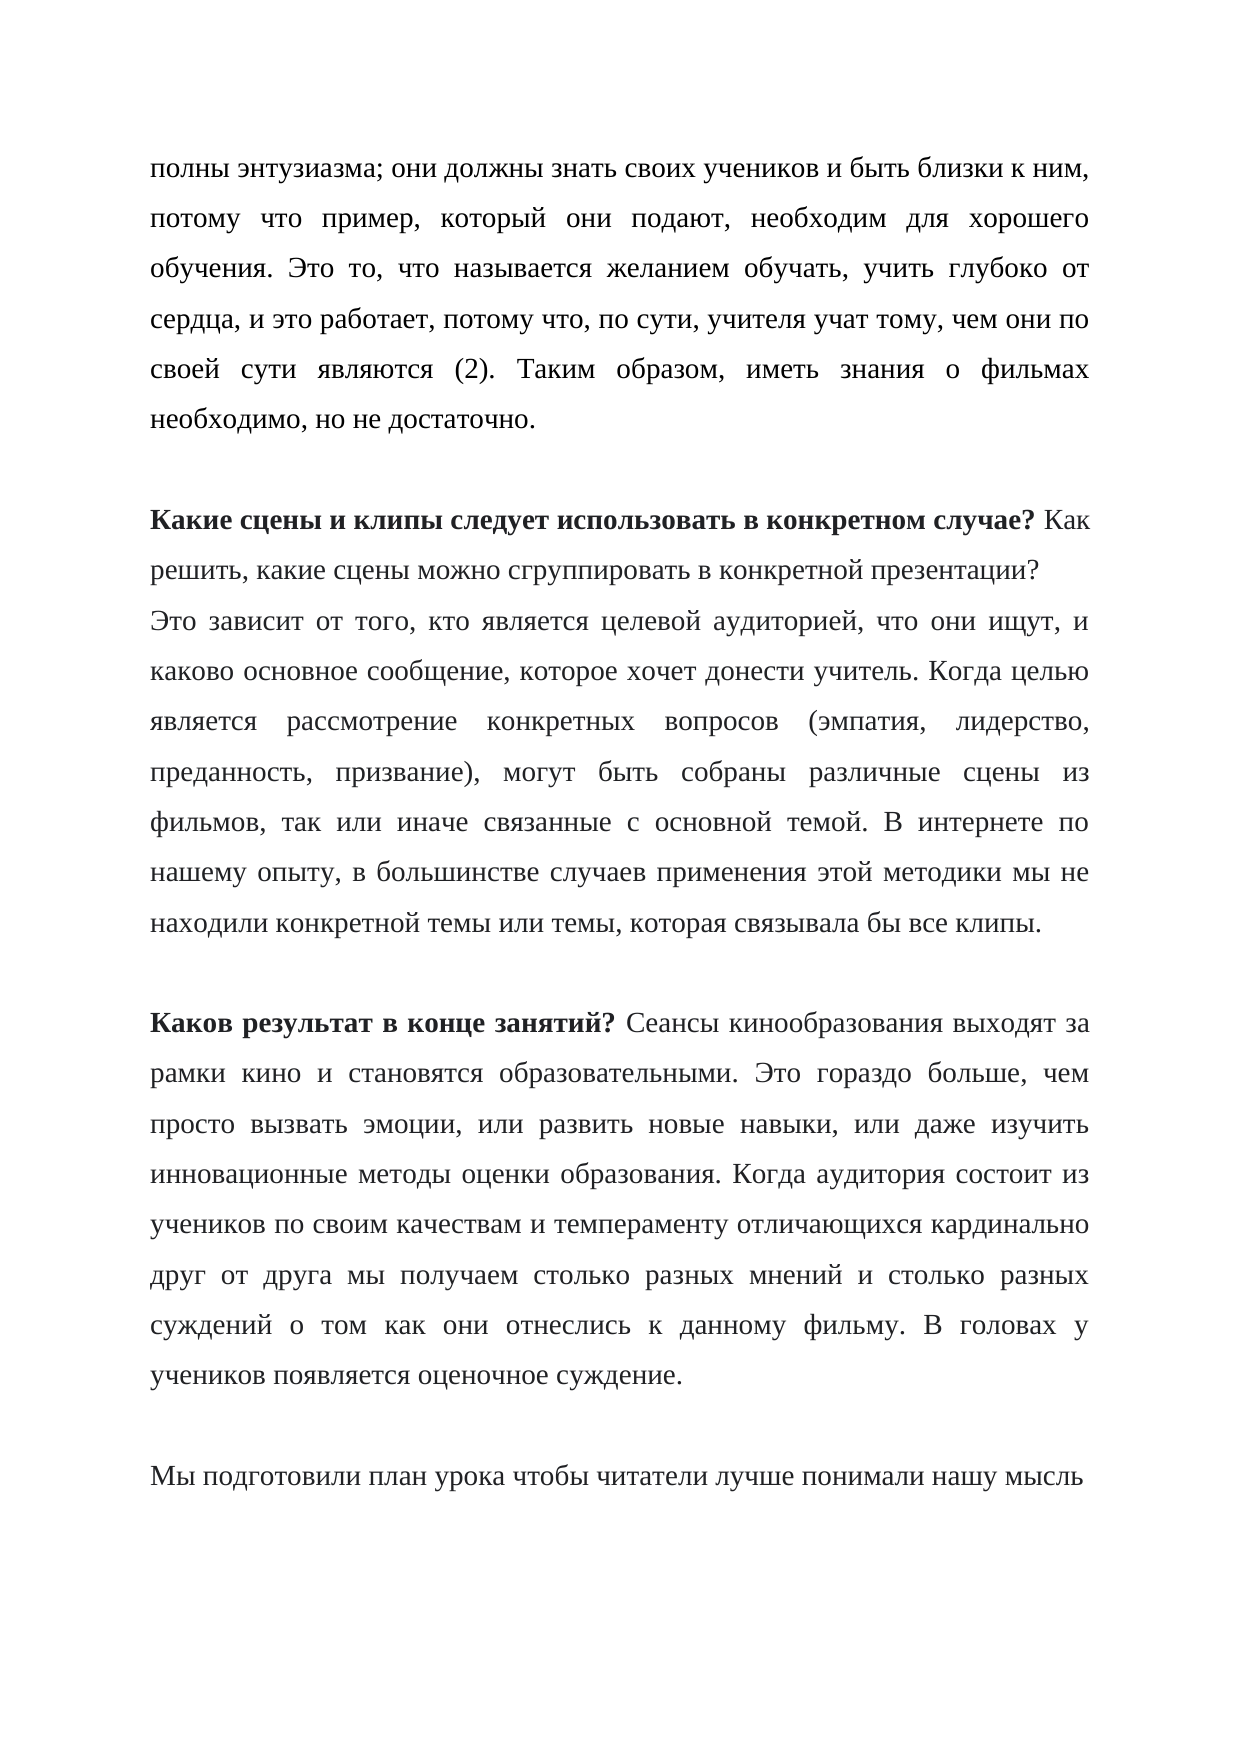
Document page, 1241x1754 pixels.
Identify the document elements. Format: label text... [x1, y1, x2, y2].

text Мы подготовили план урока чтобы читатели лучше понимали нашу мысль [150, 1458, 1090, 1492]
text Это зависит от того, кто является целевой аудиторией, что они ищут, и каково основное сообщение, которое хочет донести учитель. Когда целью является рассмотрение конкретных вопросов (эмпатия, лидерство, преданность, призвание), могут быть собраны различные сцены из фильмов, так или иначе связанные с основной темой. В интернете по нашему опыту, в большинстве случаев применения этой методики мы не находили конкретной темы или темы, которая связывала бы все клипы. [150, 603, 1090, 938]
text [150, 150, 1090, 435]
text Каков результат в конце занятий? Сеансы кинообразования выходят за рамки кино и становятся образовательными. Это гораздо больше, чем просто вызвать эмоции, или развить новые навыки, или даже изучить инновационные методы оценки образования. Когда аудитория состоит из учеников по своим качествам и темпераменту отличающихся кардинально друг от друга мы получаем столько разных мнений и столько разных суждений о том как они отнеслись к данному фильму. В головах у учеников появляется оценочное суждение. [150, 1005, 1090, 1391]
text Какие сцены и клипы следует использовать в конкретном случае? Как решить, какие сцены можно сгруппировать в конкретной презентации? [150, 502, 1090, 586]
